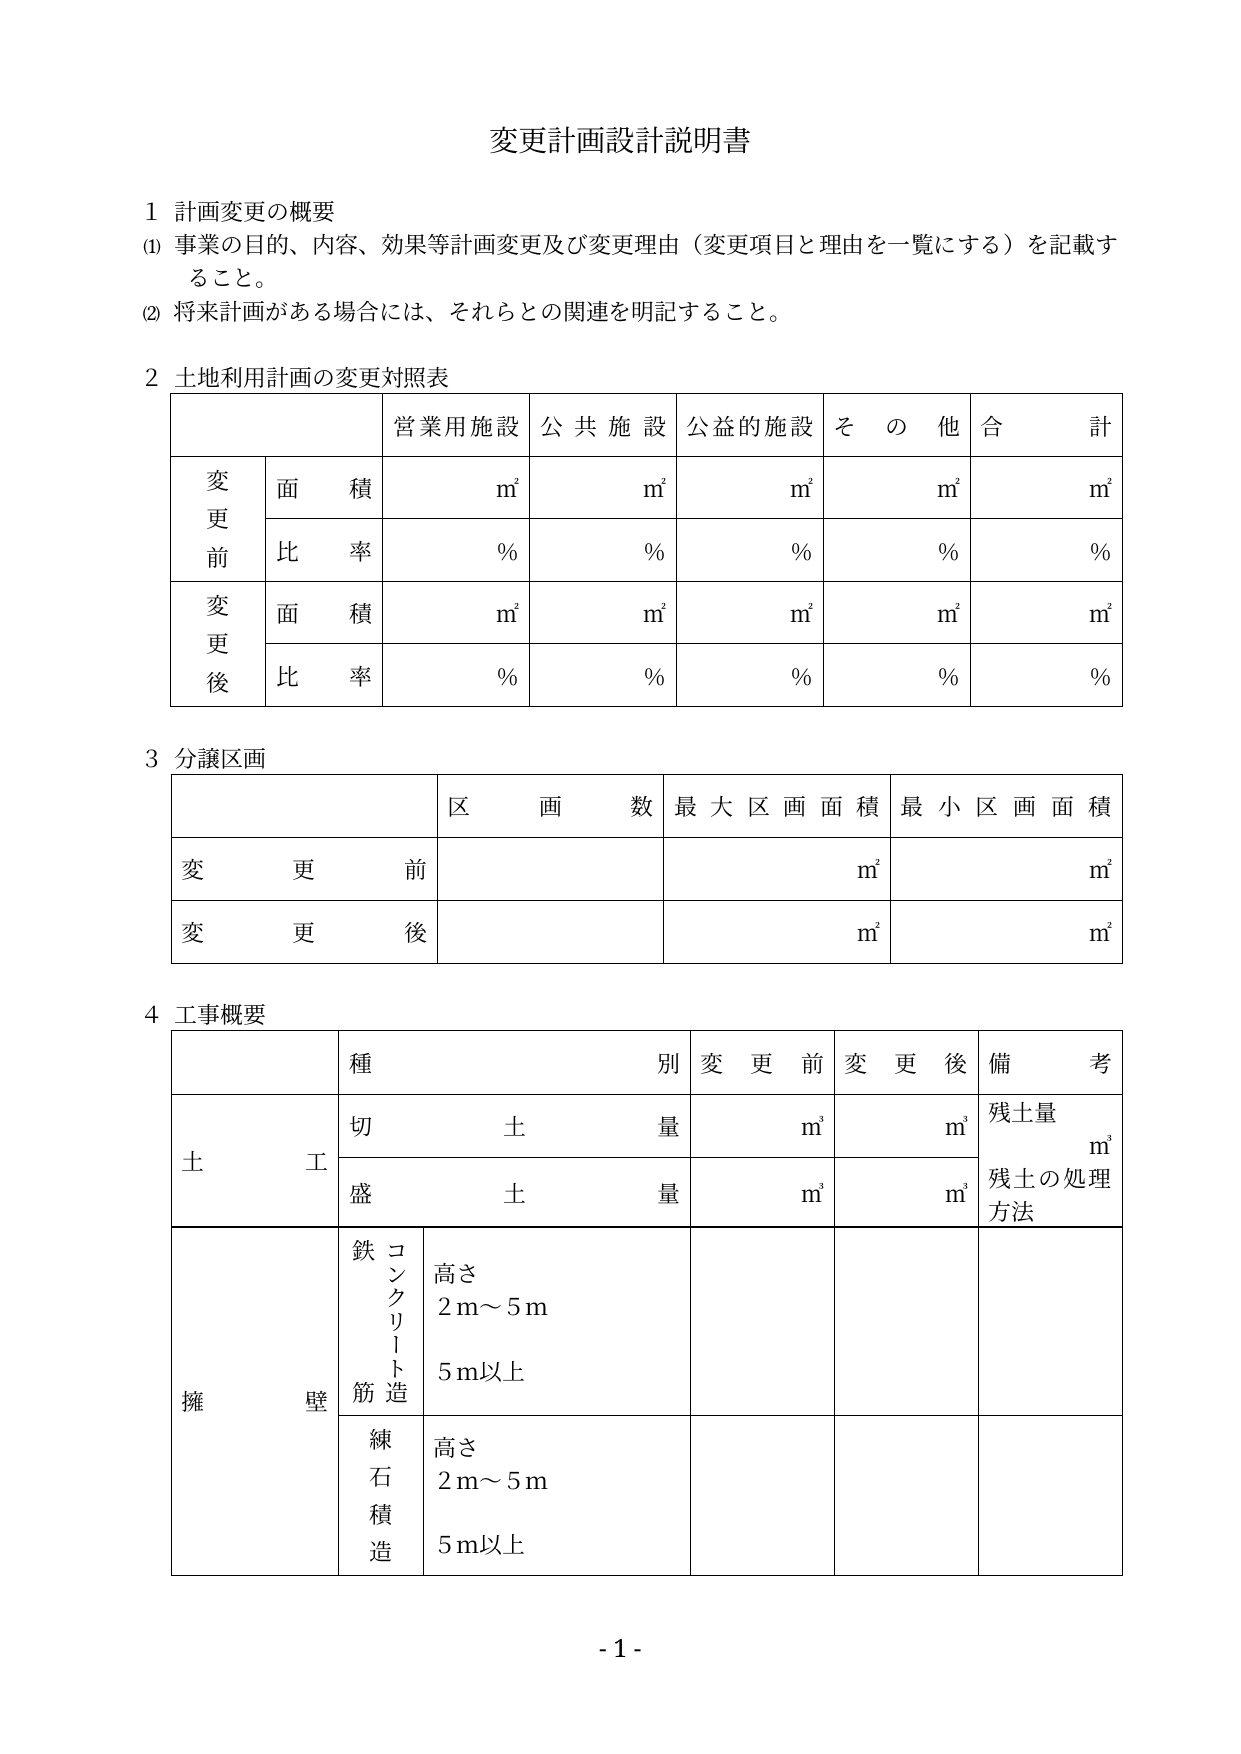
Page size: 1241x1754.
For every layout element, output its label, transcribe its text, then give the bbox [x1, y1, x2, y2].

table_cell 変更前 [171, 457, 265, 581]
table_cell ％ [971, 644, 1122, 706]
table_cell ㎡ [677, 582, 823, 643]
table_cell ㎡ [891, 901, 1122, 963]
table_cell ㎡ [891, 838, 1122, 899]
table_cell [979, 1228, 1122, 1415]
table_cell ㎡ [530, 582, 676, 643]
table_cell 盛土量 [339, 1158, 690, 1226]
table_cell ％ [383, 519, 529, 581]
text ２ 土地利用計画の変更対照表 [140, 360, 1122, 393]
text ３ 分譲区画 [140, 740, 1122, 773]
table_cell 比率 [266, 519, 382, 581]
table_cell [835, 1416, 978, 1574]
table_cell ％ [677, 644, 823, 706]
table_cell 高さ ２ｍ～５ｍ ５ｍ以上 [424, 1228, 690, 1415]
table_header 合計 [971, 394, 1122, 456]
table_header 最小区画面積 [891, 775, 1122, 837]
table_cell ㎡ [383, 582, 529, 643]
text １ 計画変更の概要 [140, 193, 1122, 227]
table_cell 高さ ２ｍ～５ｍ ５ｍ以上 [424, 1416, 690, 1574]
table_cell ％ [530, 519, 676, 581]
table_cell 面積 [266, 582, 382, 643]
table_cell 練石積造 [339, 1416, 423, 1574]
table_cell 土工 [172, 1095, 338, 1226]
table_cell ㎡ [530, 457, 676, 518]
table_header 最大区画面積 [664, 775, 890, 837]
table_cell 変更後 [171, 582, 265, 706]
table_cell ％ [824, 644, 970, 706]
table_cell ％ [383, 644, 529, 706]
table_cell ％ [971, 519, 1122, 581]
table_cell ％ [677, 519, 823, 581]
table_header [171, 394, 382, 456]
table_cell ㎥ [691, 1095, 834, 1157]
table_header 種別 [339, 1031, 690, 1094]
table_cell [691, 1228, 834, 1415]
table_cell 面積 [266, 457, 382, 518]
table_cell ㎥ [835, 1158, 978, 1226]
table_header 変更後 [835, 1031, 978, 1094]
table_cell [438, 838, 663, 899]
table_header 区画数 [438, 775, 663, 837]
table_cell 残土量 ㎥ 残土の処理方法 [979, 1095, 1122, 1226]
text ⑴ 事業の目的、内容、効果等計画変更及び変更理由（変更項目と理由を一覧にする）を記載すること。 [118, 227, 1122, 293]
table_cell ％ [530, 644, 676, 706]
table_cell ㎥ [691, 1158, 834, 1226]
table_cell ㎡ [664, 838, 890, 899]
table_header [172, 1031, 338, 1094]
table_cell 擁壁 [172, 1228, 338, 1574]
table_cell [835, 1228, 978, 1415]
table_cell ㎡ [971, 582, 1122, 643]
table_cell [691, 1416, 834, 1574]
table_header その他 [824, 394, 970, 456]
table_cell 比率 [266, 644, 382, 706]
table_cell 変更後 [172, 901, 437, 963]
table_cell [979, 1416, 1122, 1574]
table_cell 切土量 [339, 1095, 690, 1157]
table_cell [438, 901, 663, 963]
table_cell ㎡ [677, 457, 823, 518]
table_cell ㎥ [835, 1095, 978, 1157]
table_header [172, 775, 437, 837]
table_header 公益的施設 [677, 394, 823, 456]
table_cell ㎡ [824, 582, 970, 643]
table_cell ㎡ [664, 901, 890, 963]
table_cell ㎡ [383, 457, 529, 518]
text 変更計画設計説明書 [118, 118, 1122, 160]
table_header 公共施設 [530, 394, 676, 456]
table_header 変更前 [691, 1031, 834, 1094]
table_header 備考 [979, 1031, 1122, 1094]
table_cell ％ [824, 519, 970, 581]
text ４ 工事概要 [140, 997, 1122, 1030]
table_header 営業用施設 [383, 394, 529, 456]
text ⑵ 将来計画がある場合には、それらとの関連を明記すること。 [118, 293, 1122, 327]
table_cell コンクリート造 鉄筋 [339, 1228, 423, 1415]
table_cell ㎡ [971, 457, 1122, 518]
table_cell 変更前 [172, 838, 437, 899]
table_cell ㎡ [824, 457, 970, 518]
